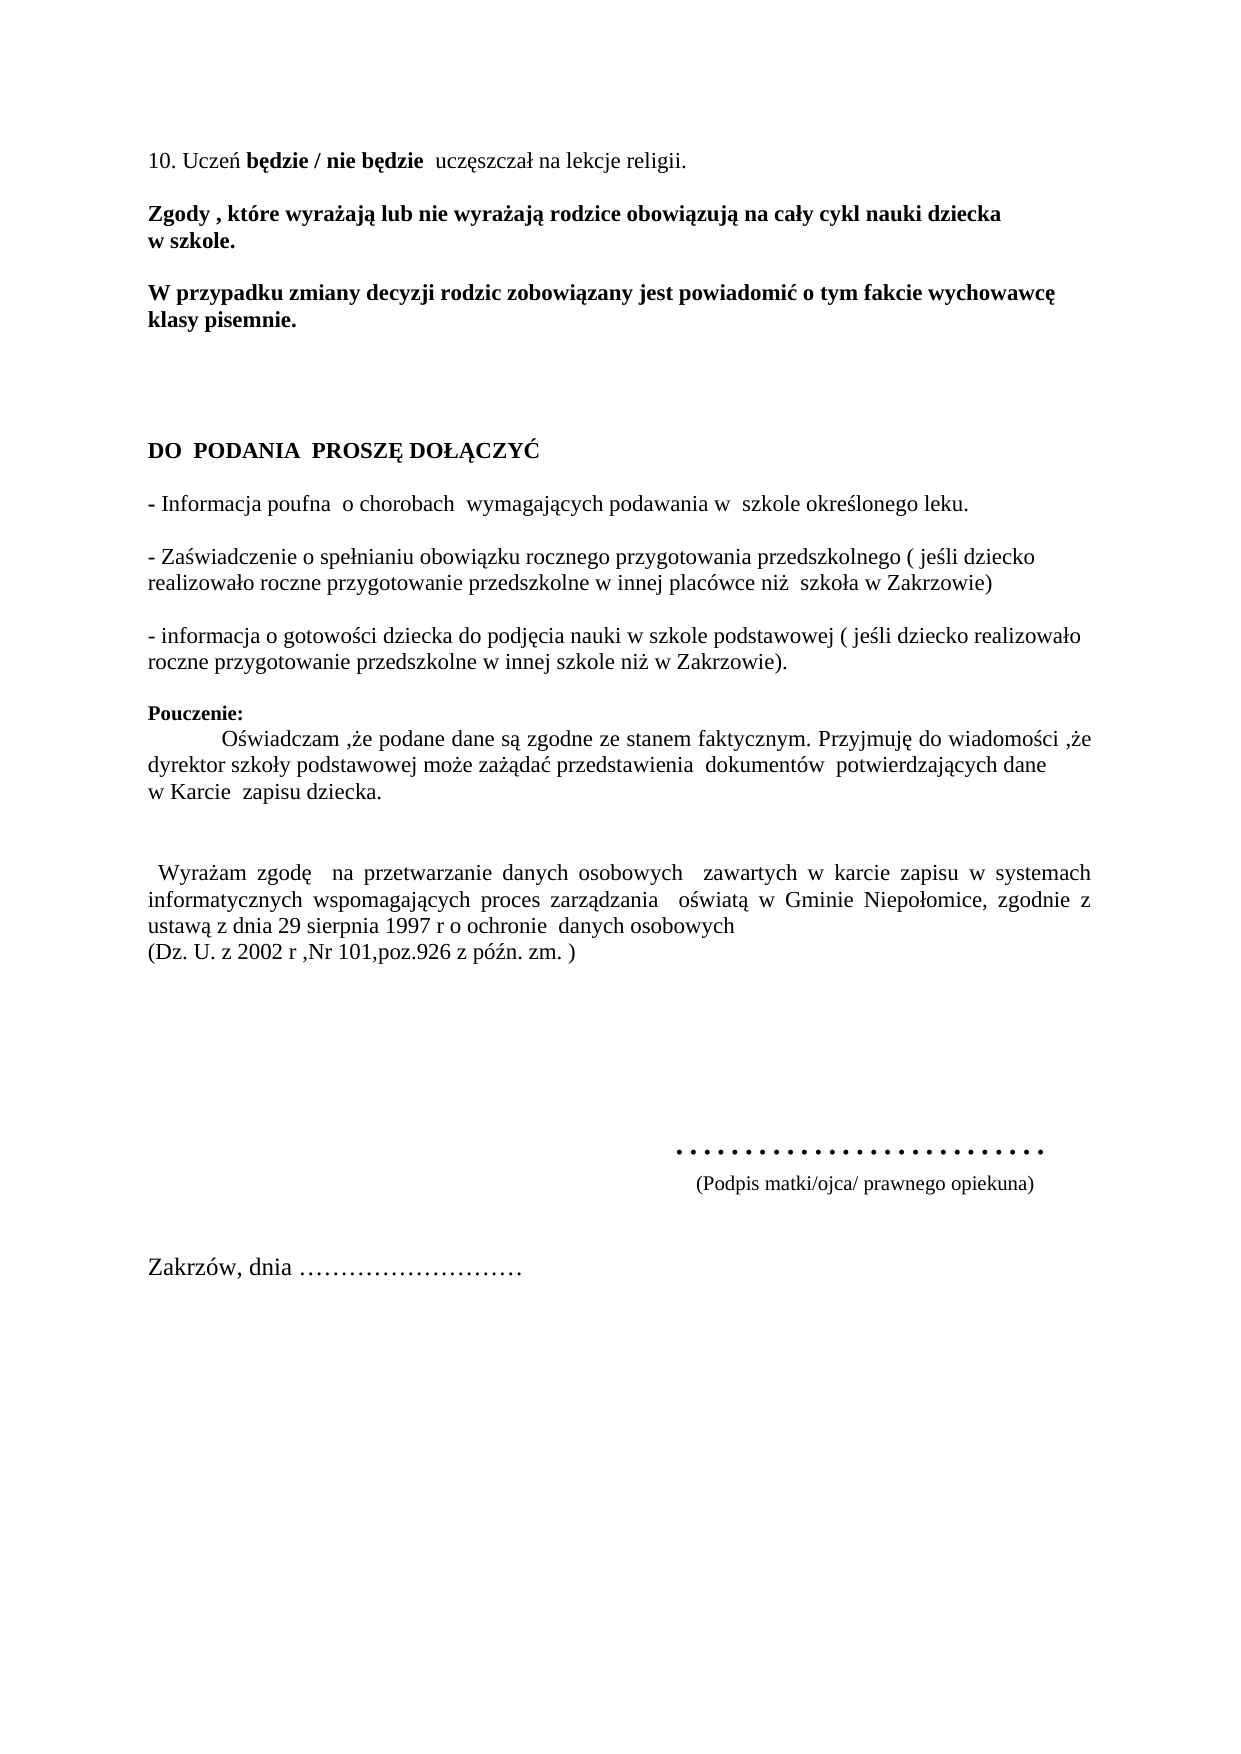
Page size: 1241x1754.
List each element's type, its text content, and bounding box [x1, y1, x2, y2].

text DO PODANIA PROSZĘ DOŁĄCZYĆ [148, 437, 1093, 464]
text Wyrażam zgodę na przetwarzanie danych osobowych zawartych w karcie zapisu w systemach informatycznych wspomagających proces zarządzania oświatą w Gminie Niepołomice, zgodnie z ustawą z dnia 29 sierpnia 1997 r o ochronie danych osobowych [148, 859, 1093, 938]
text w Karcie zapisu dziecka. [148, 778, 1093, 804]
text Oświadczam ,że podane dane są zgodne ze stanem faktycznym. Przyjmuję do wiadomości ,że dyrektor szkoły podstawowej może zażądać przedstawienia dokumentów potwierdzających dane [148, 725, 1093, 778]
text 10. Uczeń będzie / nie będzie uczęszczał na lekcje religii. [148, 148, 1093, 174]
text - Informacja poufna o chorobach wymagających podawania w szkole określonego leku. [148, 490, 1093, 517]
text (Dz. U. z 2002 r ,Nr 101,poz.926 z późn. zm. ) [148, 938, 1093, 965]
text Zakrzów, dnia ……………………… [148, 1252, 1093, 1281]
text - informacja o gotowości dziecka do podjęcia nauki w szkole podstawowej ( jeśli dziecko realizowało roczne przygotowanie przedszkolne w innej szkole niż w Zakrzowie). [148, 622, 1093, 675]
text Zgody , które wyrażają lub nie wyrażają rodzice obowiązują na cały cykl nauki dziecka w szkole. [148, 200, 1093, 253]
text ……………………… [148, 1116, 1093, 1163]
text - Zaświadczenie o spełnianiu obowiązku rocznego przygotowania przedszkolnego ( jeśli dziecko realizowało roczne przygotowanie przedszkolne w innej placówce niż szkoła w Zakrzowie) [148, 543, 1093, 596]
text W przypadku zmiany decyzji rodzic zobowiązany jest powiadomić o tym fakcie wychowawcę klasy pisemnie. [148, 279, 1093, 332]
text (Podpis matki/ojca/ prawnego opiekuna) [148, 1171, 1093, 1195]
text Pouczenie: [148, 701, 1093, 725]
